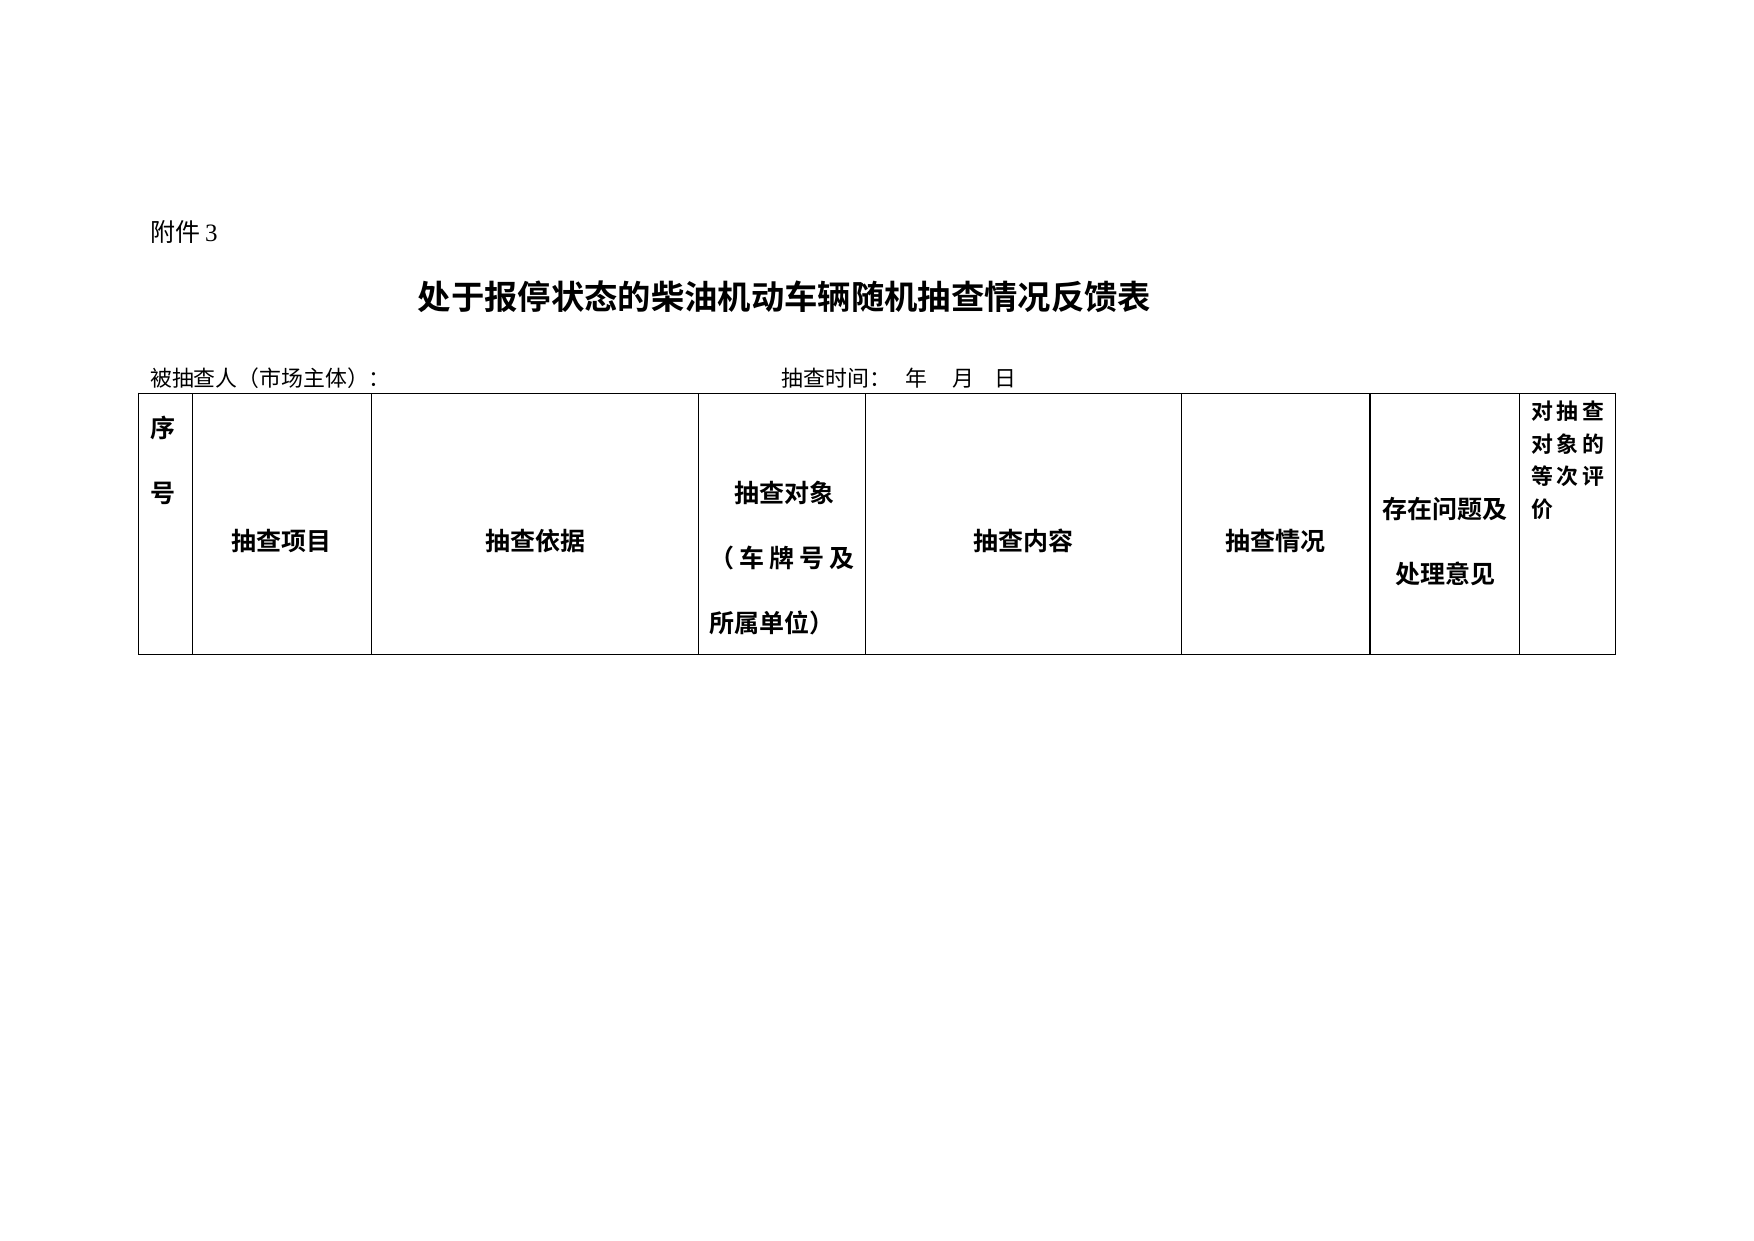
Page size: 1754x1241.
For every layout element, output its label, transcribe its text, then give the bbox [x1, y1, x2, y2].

table_header 抽查项目 [193, 394, 371, 654]
table_header 抽查依据 [372, 394, 698, 654]
table_header 存在问题及处理意见 [1371, 394, 1519, 654]
text 处于报停状态的柴油机动车辆随机抽查情况反馈表 [150, 263, 1604, 328]
table_header 抽查情况 [1182, 394, 1369, 654]
table_header 抽查对象 （车牌号及所属单位） [699, 394, 865, 654]
table_header 抽查内容 [866, 394, 1181, 654]
text 附件3 [150, 198, 1604, 263]
table_header 序号 [139, 394, 192, 654]
table_header 对抽查对象的等次评价 [1520, 394, 1615, 654]
text 被抽查人（市场主体）： 抽查时间： 年 月 日 [150, 360, 1604, 393]
